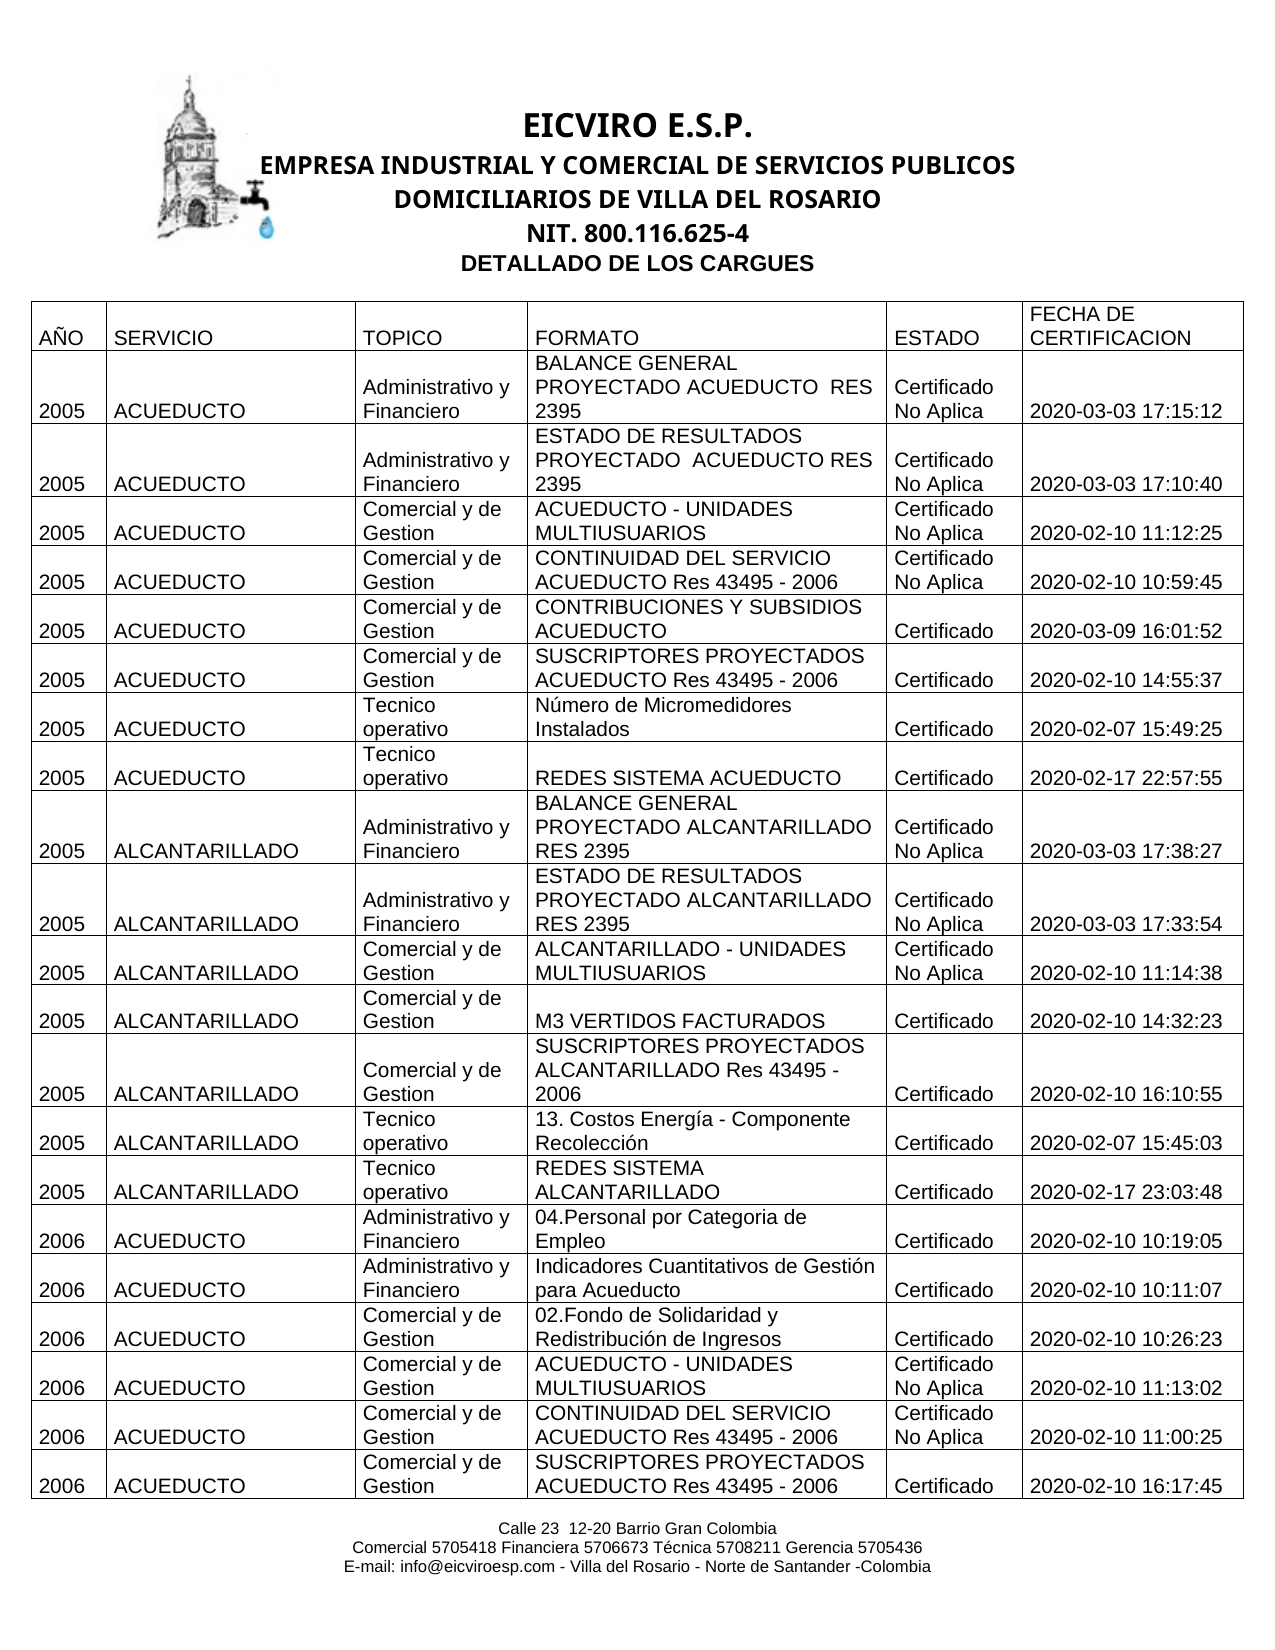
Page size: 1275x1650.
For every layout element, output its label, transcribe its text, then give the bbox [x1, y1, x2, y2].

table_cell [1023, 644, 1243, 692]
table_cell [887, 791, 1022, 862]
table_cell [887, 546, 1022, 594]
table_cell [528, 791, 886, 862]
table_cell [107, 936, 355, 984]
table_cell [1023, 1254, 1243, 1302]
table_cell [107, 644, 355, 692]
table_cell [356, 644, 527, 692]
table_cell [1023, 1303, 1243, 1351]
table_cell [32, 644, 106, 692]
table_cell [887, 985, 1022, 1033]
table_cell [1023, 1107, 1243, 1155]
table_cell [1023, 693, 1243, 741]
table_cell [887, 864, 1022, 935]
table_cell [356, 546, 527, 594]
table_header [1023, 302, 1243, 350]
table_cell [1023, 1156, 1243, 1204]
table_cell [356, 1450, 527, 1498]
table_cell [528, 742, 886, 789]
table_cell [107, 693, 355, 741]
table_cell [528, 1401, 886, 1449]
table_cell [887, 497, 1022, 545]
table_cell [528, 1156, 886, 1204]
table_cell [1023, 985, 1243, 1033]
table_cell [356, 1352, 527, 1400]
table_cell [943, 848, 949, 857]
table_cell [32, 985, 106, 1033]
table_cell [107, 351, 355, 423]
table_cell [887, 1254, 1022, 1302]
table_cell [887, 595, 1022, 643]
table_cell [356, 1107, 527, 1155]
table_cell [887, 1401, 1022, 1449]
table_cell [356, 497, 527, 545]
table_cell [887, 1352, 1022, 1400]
text DETALLADO DE LOS CARGUES [177, 250, 1098, 276]
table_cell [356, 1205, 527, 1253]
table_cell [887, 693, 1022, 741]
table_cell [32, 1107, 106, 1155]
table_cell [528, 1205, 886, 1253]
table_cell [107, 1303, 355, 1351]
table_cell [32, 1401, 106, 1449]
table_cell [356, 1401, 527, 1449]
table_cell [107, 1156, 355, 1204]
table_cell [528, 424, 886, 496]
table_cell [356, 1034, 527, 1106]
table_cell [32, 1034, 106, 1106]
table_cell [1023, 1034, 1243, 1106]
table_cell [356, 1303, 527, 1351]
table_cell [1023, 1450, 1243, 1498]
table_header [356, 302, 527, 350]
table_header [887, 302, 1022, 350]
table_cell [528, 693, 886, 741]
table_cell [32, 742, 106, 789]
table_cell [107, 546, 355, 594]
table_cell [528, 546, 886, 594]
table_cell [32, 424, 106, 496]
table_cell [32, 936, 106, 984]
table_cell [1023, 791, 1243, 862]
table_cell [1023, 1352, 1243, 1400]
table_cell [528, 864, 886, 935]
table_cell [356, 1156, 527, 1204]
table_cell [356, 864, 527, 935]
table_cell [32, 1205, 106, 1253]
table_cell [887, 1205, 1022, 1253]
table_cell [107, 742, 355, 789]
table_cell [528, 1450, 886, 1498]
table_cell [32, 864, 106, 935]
picture [148, 69, 280, 248]
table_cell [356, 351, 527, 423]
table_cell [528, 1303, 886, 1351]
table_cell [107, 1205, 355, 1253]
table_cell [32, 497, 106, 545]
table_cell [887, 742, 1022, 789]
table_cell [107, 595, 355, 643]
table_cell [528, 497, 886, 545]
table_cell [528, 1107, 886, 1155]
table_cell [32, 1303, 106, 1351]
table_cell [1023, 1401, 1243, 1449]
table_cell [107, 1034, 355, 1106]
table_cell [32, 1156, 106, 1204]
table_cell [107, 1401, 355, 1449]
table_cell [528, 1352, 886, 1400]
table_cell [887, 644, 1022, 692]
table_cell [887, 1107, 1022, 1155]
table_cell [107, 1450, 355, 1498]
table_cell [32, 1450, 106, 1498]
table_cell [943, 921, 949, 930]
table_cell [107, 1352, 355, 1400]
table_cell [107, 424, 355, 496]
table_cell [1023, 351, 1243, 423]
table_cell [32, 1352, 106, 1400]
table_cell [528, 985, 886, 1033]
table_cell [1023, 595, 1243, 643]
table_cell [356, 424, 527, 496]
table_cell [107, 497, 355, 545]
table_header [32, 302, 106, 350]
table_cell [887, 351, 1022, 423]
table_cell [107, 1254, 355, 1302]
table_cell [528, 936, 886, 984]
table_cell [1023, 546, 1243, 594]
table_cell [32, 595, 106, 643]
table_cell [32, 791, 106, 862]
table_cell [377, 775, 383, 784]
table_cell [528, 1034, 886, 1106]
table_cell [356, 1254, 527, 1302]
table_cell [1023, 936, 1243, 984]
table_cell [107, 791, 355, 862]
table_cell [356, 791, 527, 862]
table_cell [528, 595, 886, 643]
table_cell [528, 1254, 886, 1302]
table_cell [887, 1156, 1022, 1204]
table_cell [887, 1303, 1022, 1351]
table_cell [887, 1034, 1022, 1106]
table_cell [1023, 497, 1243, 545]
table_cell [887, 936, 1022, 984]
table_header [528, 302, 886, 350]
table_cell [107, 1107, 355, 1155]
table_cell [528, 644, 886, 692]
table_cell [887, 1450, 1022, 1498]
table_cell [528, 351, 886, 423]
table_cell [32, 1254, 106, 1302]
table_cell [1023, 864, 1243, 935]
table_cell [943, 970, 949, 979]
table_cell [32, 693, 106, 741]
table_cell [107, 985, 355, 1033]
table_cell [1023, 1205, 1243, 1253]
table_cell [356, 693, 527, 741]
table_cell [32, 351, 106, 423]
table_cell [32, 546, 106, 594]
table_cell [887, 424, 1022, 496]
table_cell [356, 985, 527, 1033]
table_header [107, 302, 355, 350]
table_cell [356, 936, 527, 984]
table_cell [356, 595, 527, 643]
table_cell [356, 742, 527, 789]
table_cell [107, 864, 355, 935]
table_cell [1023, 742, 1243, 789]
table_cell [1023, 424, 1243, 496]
